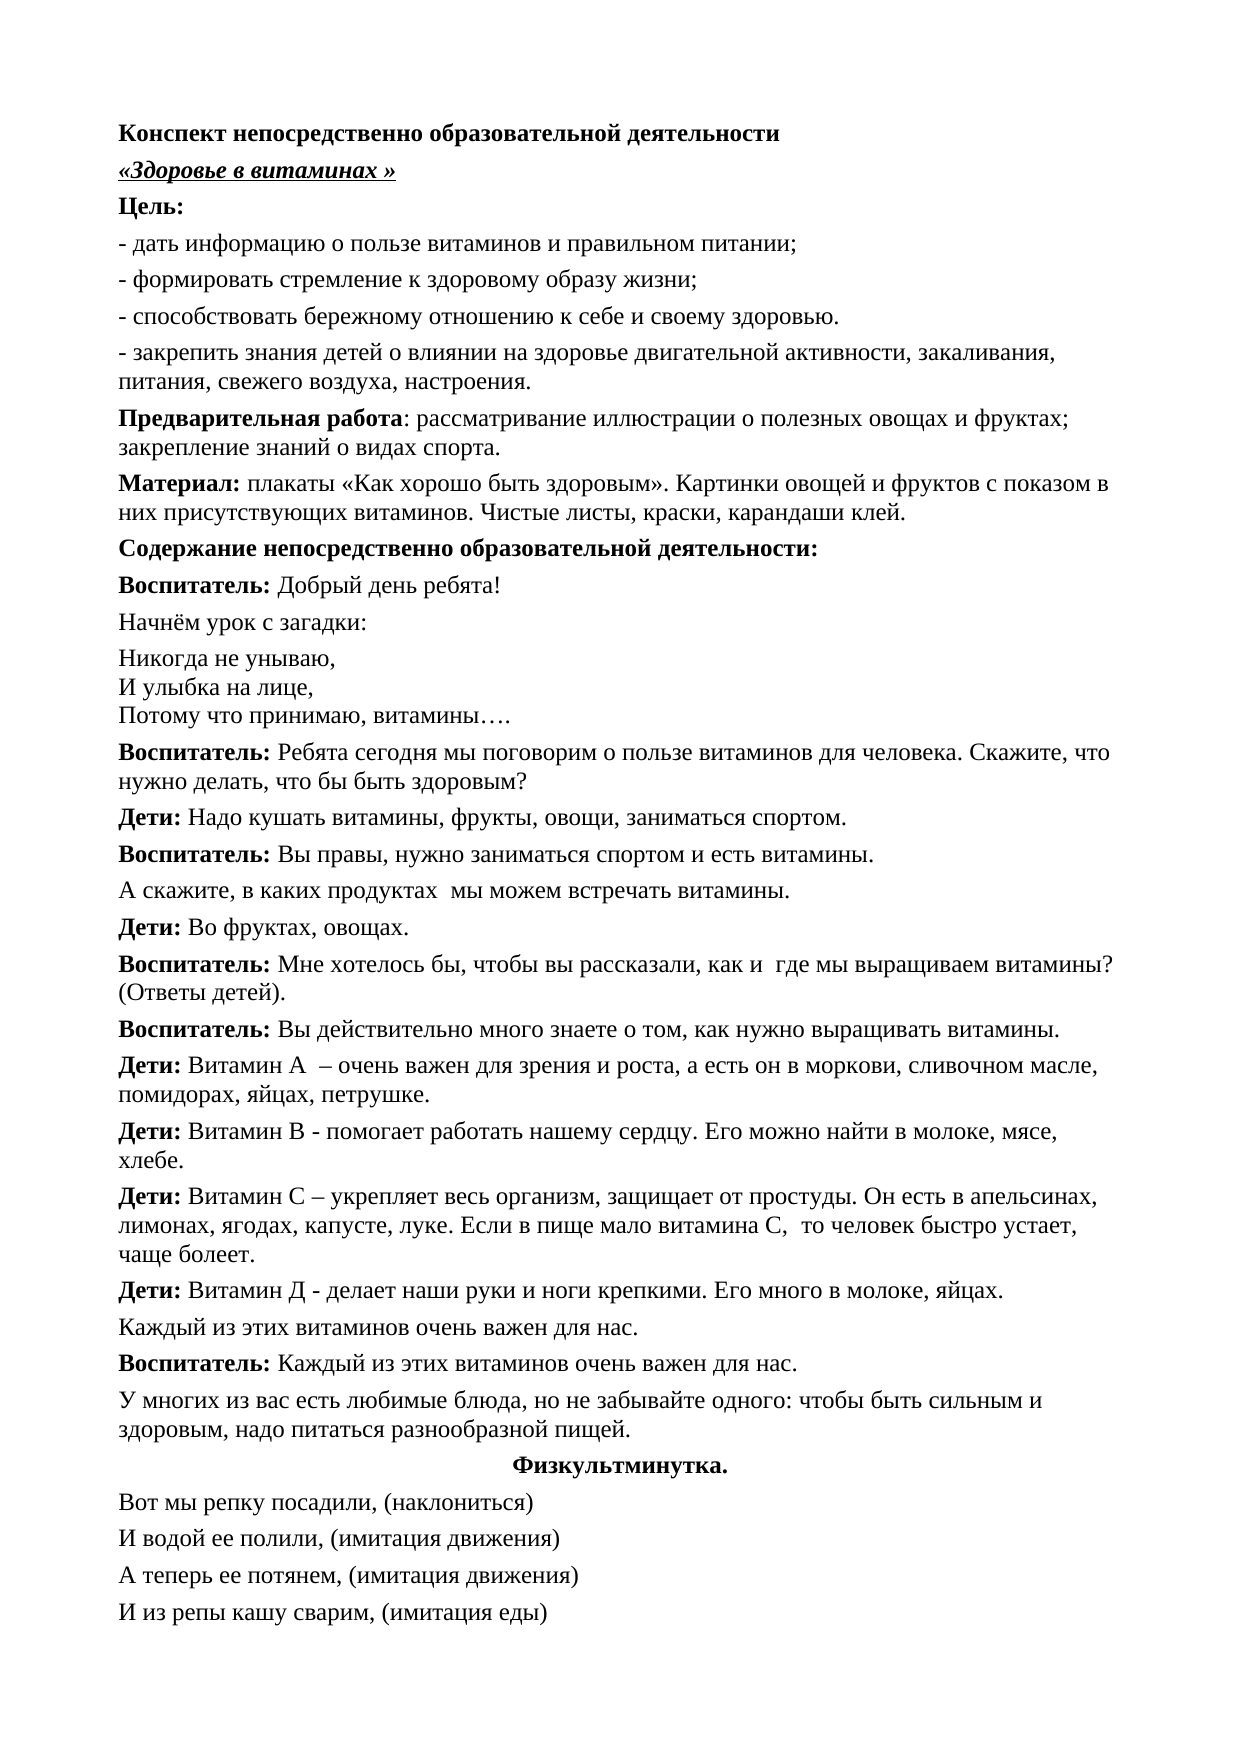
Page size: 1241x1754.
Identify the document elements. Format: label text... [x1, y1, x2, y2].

text - формировать стремление к здоровому образу жизни; [118, 264, 1122, 293]
text Конспект непосредственно образовательной деятельности [118, 118, 1122, 147]
text А скажите, в каких продуктах мы можем встречать витамины. [118, 876, 1122, 904]
text Материал: плакаты «Как хорошо быть здоровым». Картинки овощей и фруктов с показом в них присутствующих витаминов. Чистые листы, краски, карандаши клей. [118, 468, 1122, 526]
text Дети: Витамин В - помогает работать нашему сердцу. Его можно найти в молоке, мясе, хлебе. [118, 1116, 1122, 1173]
text Предварительная работа: рассматривание иллюстрации о полезных овощах и фруктах; закрепление знаний о видах спорта. [118, 403, 1122, 460]
text Воспитатель: Каждый из этих витаминов очень важен для нас. [118, 1348, 1122, 1377]
text У многих из вас есть любимые блюда, но не забывайте одного: чтобы быть сильным и здоровым, надо питаться разнообразной пищей. [118, 1385, 1122, 1442]
text И из репы кашу сварим, (имитация еды) [118, 1597, 1122, 1625]
text Цель: [118, 191, 1122, 220]
text Дети: Витамин А – очень важен для зрения и роста, а есть он в моркови, сливочном масле, помидорах, яйцах, петрушке. [118, 1051, 1122, 1108]
text И водой ее полили, (имитация движения) [118, 1523, 1122, 1552]
text Дети: Надо кушать витамины, фрукты, овощи, заниматься спортом. [118, 802, 1122, 831]
text Воспитатель: Вы действительно много знаете о том, как нужно выращивать витамины. [118, 1014, 1122, 1043]
text Дети: Витамин С – укрепляет весь организм, защищает от простуды. Он есть в апельсинах, лимонах, ягодах, капусте, луке. Если в пище мало витамина С, то человек быстро устает, чаще болеет. [118, 1181, 1122, 1267]
text Воспитатель: Мне хотелось бы, чтобы вы рассказали, как и где мы выращиваем витамины? (Ответы детей). [118, 949, 1122, 1006]
text Содержание непосредственно образовательной деятельности: [118, 533, 1122, 562]
text - дать информацию о пользе витаминов и правильном питании; [118, 228, 1122, 257]
text Физкультминутка. [118, 1450, 1122, 1479]
text Начнём урок с загадки: [118, 607, 1122, 635]
text Вот мы репку посадили, (наклониться) [118, 1487, 1122, 1516]
text Воспитатель: Вы правы, нужно заниматься спортом и есть витамины. [118, 839, 1122, 868]
text Дети: Витамин Д - делает наши руки и ноги крепкими. Его много в молоке, яйцах. [118, 1275, 1122, 1304]
text - способствовать бережному отношению к себе и своему здоровью. [118, 301, 1122, 330]
text Никогда не унываю, И улыбка на лице, Потому что принимаю, витамины…. [118, 643, 1122, 729]
text А теперь ее потянем, (имитация движения) [118, 1560, 1122, 1589]
text Воспитатель: Добрый день ребята! [118, 570, 1122, 599]
text Воспитатель: Ребята сегодня мы поговорим о пользе витаминов для человека. Скажите, что нужно делать, что бы быть здоровым? [118, 737, 1122, 795]
text Каждый из этих витаминов очень важен для нас. [118, 1312, 1122, 1341]
text «Здоровье в витаминах » [118, 155, 1122, 183]
text Дети: Во фруктах, овощах. [118, 912, 1122, 941]
text - закрепить знания детей о влиянии на здоровье двигательной активности, закаливания, питания, свежего воздуха, настроения. [118, 337, 1122, 395]
